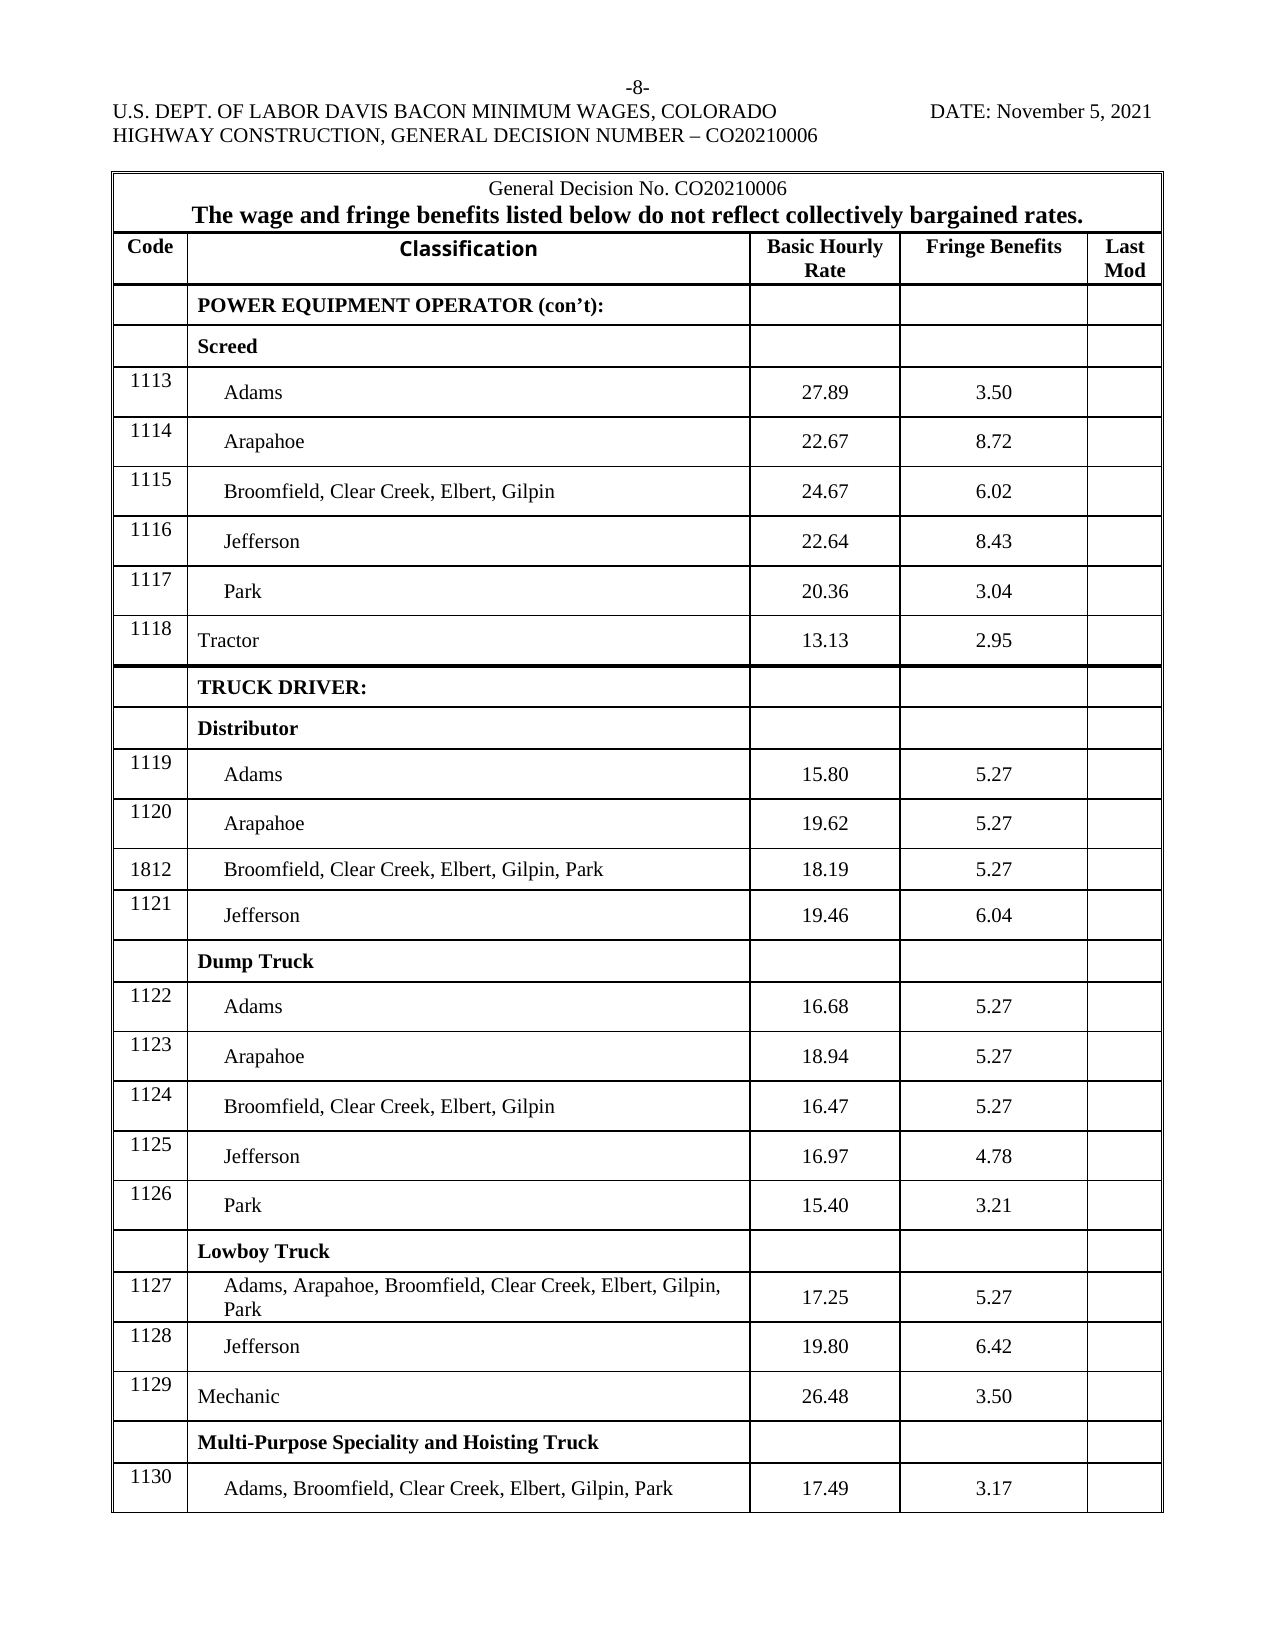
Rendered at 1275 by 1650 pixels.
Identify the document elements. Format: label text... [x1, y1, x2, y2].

table_cell Arapahoe [188, 1032, 749, 1080]
table_cell Arapahoe [188, 418, 749, 466]
table_cell Screed [188, 326, 749, 366]
table_cell 6.02 [901, 467, 1087, 515]
table_cell Adams, Arapahoe, Broomfield, Clear Creek, Elbert, Gilpin, Park [188, 1273, 749, 1321]
table_cell 8.72 [901, 418, 1087, 466]
table_cell [1088, 567, 1161, 615]
table_cell Tractor [188, 616, 749, 664]
table_cell [1088, 668, 1161, 706]
table_cell [1088, 941, 1161, 981]
table_cell Basic Hourly Rate [751, 234, 899, 282]
table_cell [901, 941, 1087, 981]
table_cell 17.49 [751, 1464, 899, 1512]
table_cell 3.50 [901, 1372, 1087, 1420]
table_cell [1088, 1372, 1161, 1420]
table_cell [114, 326, 187, 366]
table_cell Adams, Broomfield, Clear Creek, Elbert, Gilpin, Park [188, 1464, 749, 1512]
table_cell 3.04 [901, 567, 1087, 615]
table_cell [1088, 286, 1161, 324]
table_cell [1088, 1464, 1161, 1512]
table_cell Park [188, 567, 749, 615]
table_cell Adams [188, 750, 749, 798]
table_cell [1088, 616, 1161, 664]
table_cell Arapahoe [188, 800, 749, 847]
table_cell [751, 326, 899, 366]
table_cell [114, 1181, 187, 1229]
table_cell [901, 326, 1087, 366]
table_cell [114, 1323, 187, 1371]
table_cell [114, 368, 187, 416]
table_cell Code [114, 234, 187, 282]
table_cell [1088, 1422, 1161, 1462]
table_cell Broomfield, Clear Creek, Elbert, Gilpin [188, 1082, 749, 1130]
table_cell [114, 983, 187, 1031]
table_cell 18.94 [751, 1032, 899, 1080]
table_cell [114, 1464, 187, 1512]
table_cell [1088, 1032, 1161, 1080]
table_cell [1088, 326, 1161, 366]
table_cell Adams [188, 983, 749, 1031]
table_cell [114, 1132, 187, 1180]
table_cell 16.47 [751, 1082, 899, 1130]
table_cell [1088, 1181, 1161, 1229]
table_cell POWER EQUIPMENT OPERATOR (con’t): [188, 286, 749, 324]
table_cell 8.43 [901, 517, 1087, 565]
table_cell [114, 616, 187, 664]
table_cell 15.80 [751, 750, 899, 798]
table_cell [751, 941, 899, 981]
table_cell [1088, 1273, 1161, 1321]
table_cell [1088, 368, 1161, 416]
table_cell [751, 286, 899, 324]
table_cell [901, 668, 1087, 706]
table_cell [114, 517, 187, 565]
table_cell [1088, 517, 1161, 565]
table_cell [1088, 1231, 1161, 1271]
table_cell 22.64 [751, 517, 899, 565]
table_cell 26.48 [751, 1372, 899, 1420]
table_header General Decision No. CO20210006 The wage and fringe benefits listed below do not reflect collectively bargained rates. [114, 174, 1161, 231]
table_cell 3.50 [901, 368, 1087, 416]
table_cell [901, 708, 1087, 748]
table_cell 19.46 [751, 891, 899, 939]
table_cell [901, 1231, 1087, 1271]
table_cell [114, 891, 187, 939]
table_cell [114, 941, 187, 981]
table_cell [751, 1231, 899, 1271]
table_cell [1088, 983, 1161, 1031]
table_cell 5.27 [901, 1273, 1087, 1321]
table_cell [114, 750, 187, 798]
table_cell [1088, 708, 1161, 748]
table_cell [114, 1032, 187, 1080]
table_cell 3.21 [901, 1181, 1087, 1229]
table_cell 18.19 [751, 849, 899, 889]
table_cell 3.17 [901, 1464, 1087, 1512]
table_cell [751, 708, 899, 748]
table_cell 5.27 [901, 849, 1087, 889]
table_cell 6.42 [901, 1323, 1087, 1371]
table_cell [114, 567, 187, 615]
table_cell Fringe Benefits [901, 234, 1087, 282]
table_cell Broomfield, Clear Creek, Elbert, Gilpin, Park [188, 849, 749, 889]
table_cell Park [188, 1181, 749, 1229]
table_cell 17.25 [751, 1273, 899, 1321]
table_cell Classification [188, 234, 749, 282]
table_cell 5.27 [901, 750, 1087, 798]
table_cell Multi-Purpose Speciality and Hoisting Truck [188, 1422, 749, 1462]
table_cell 5.27 [901, 800, 1087, 847]
table_cell Jefferson [188, 517, 749, 565]
table_cell [114, 286, 187, 324]
table_cell 2.95 [901, 616, 1087, 664]
table_cell 4.78 [901, 1132, 1087, 1180]
table_cell 19.80 [751, 1323, 899, 1371]
table_cell 5.27 [901, 1032, 1087, 1080]
table_cell [114, 418, 187, 466]
table_cell [1088, 849, 1161, 889]
table_cell 27.89 [751, 368, 899, 416]
table_cell [901, 1422, 1087, 1462]
table_cell 1812 [114, 849, 187, 889]
table_cell [114, 1273, 187, 1321]
table_cell [114, 1372, 187, 1420]
table_cell [114, 1422, 187, 1462]
table_cell Jefferson [188, 891, 749, 939]
table_cell [1088, 800, 1161, 847]
table_cell Jefferson [188, 1132, 749, 1180]
table_cell 5.27 [901, 983, 1087, 1031]
table_cell Adams [188, 368, 749, 416]
table_cell [114, 800, 187, 847]
table_cell 24.67 [751, 467, 899, 515]
table_cell Broomfield, Clear Creek, Elbert, Gilpin [188, 467, 749, 515]
table_cell 22.67 [751, 418, 899, 466]
table_cell [751, 1422, 899, 1462]
table_cell [114, 1231, 187, 1271]
table_cell [114, 668, 187, 706]
table_cell [1088, 467, 1161, 515]
table_cell 16.68 [751, 983, 899, 1031]
table_cell [1088, 1132, 1161, 1180]
table_cell 13.13 [751, 616, 899, 664]
table_cell [114, 708, 187, 748]
table_cell [114, 1082, 187, 1130]
table_cell 6.04 [901, 891, 1087, 939]
table_cell TRUCK DRIVER: [188, 668, 749, 706]
table_cell [1088, 1323, 1161, 1371]
table_cell Jefferson [188, 1323, 749, 1371]
table_cell [1088, 891, 1161, 939]
table_cell Distributor [188, 708, 749, 748]
table_cell [1088, 1082, 1161, 1130]
table_cell [1088, 418, 1161, 466]
table_cell 16.97 [751, 1132, 899, 1180]
table_cell [901, 286, 1087, 324]
table_cell Last Mod [1088, 234, 1161, 282]
table_cell 15.40 [751, 1181, 899, 1229]
table_cell Mechanic [188, 1372, 749, 1420]
table_cell [1088, 750, 1161, 798]
table_cell Dump Truck [188, 941, 749, 981]
table_cell 19.62 [751, 800, 899, 847]
table_cell 20.36 [751, 567, 899, 615]
table_cell 5.27 [901, 1082, 1087, 1130]
table_cell [114, 467, 187, 515]
table_cell [751, 668, 899, 706]
table_cell Lowboy Truck [188, 1231, 749, 1271]
